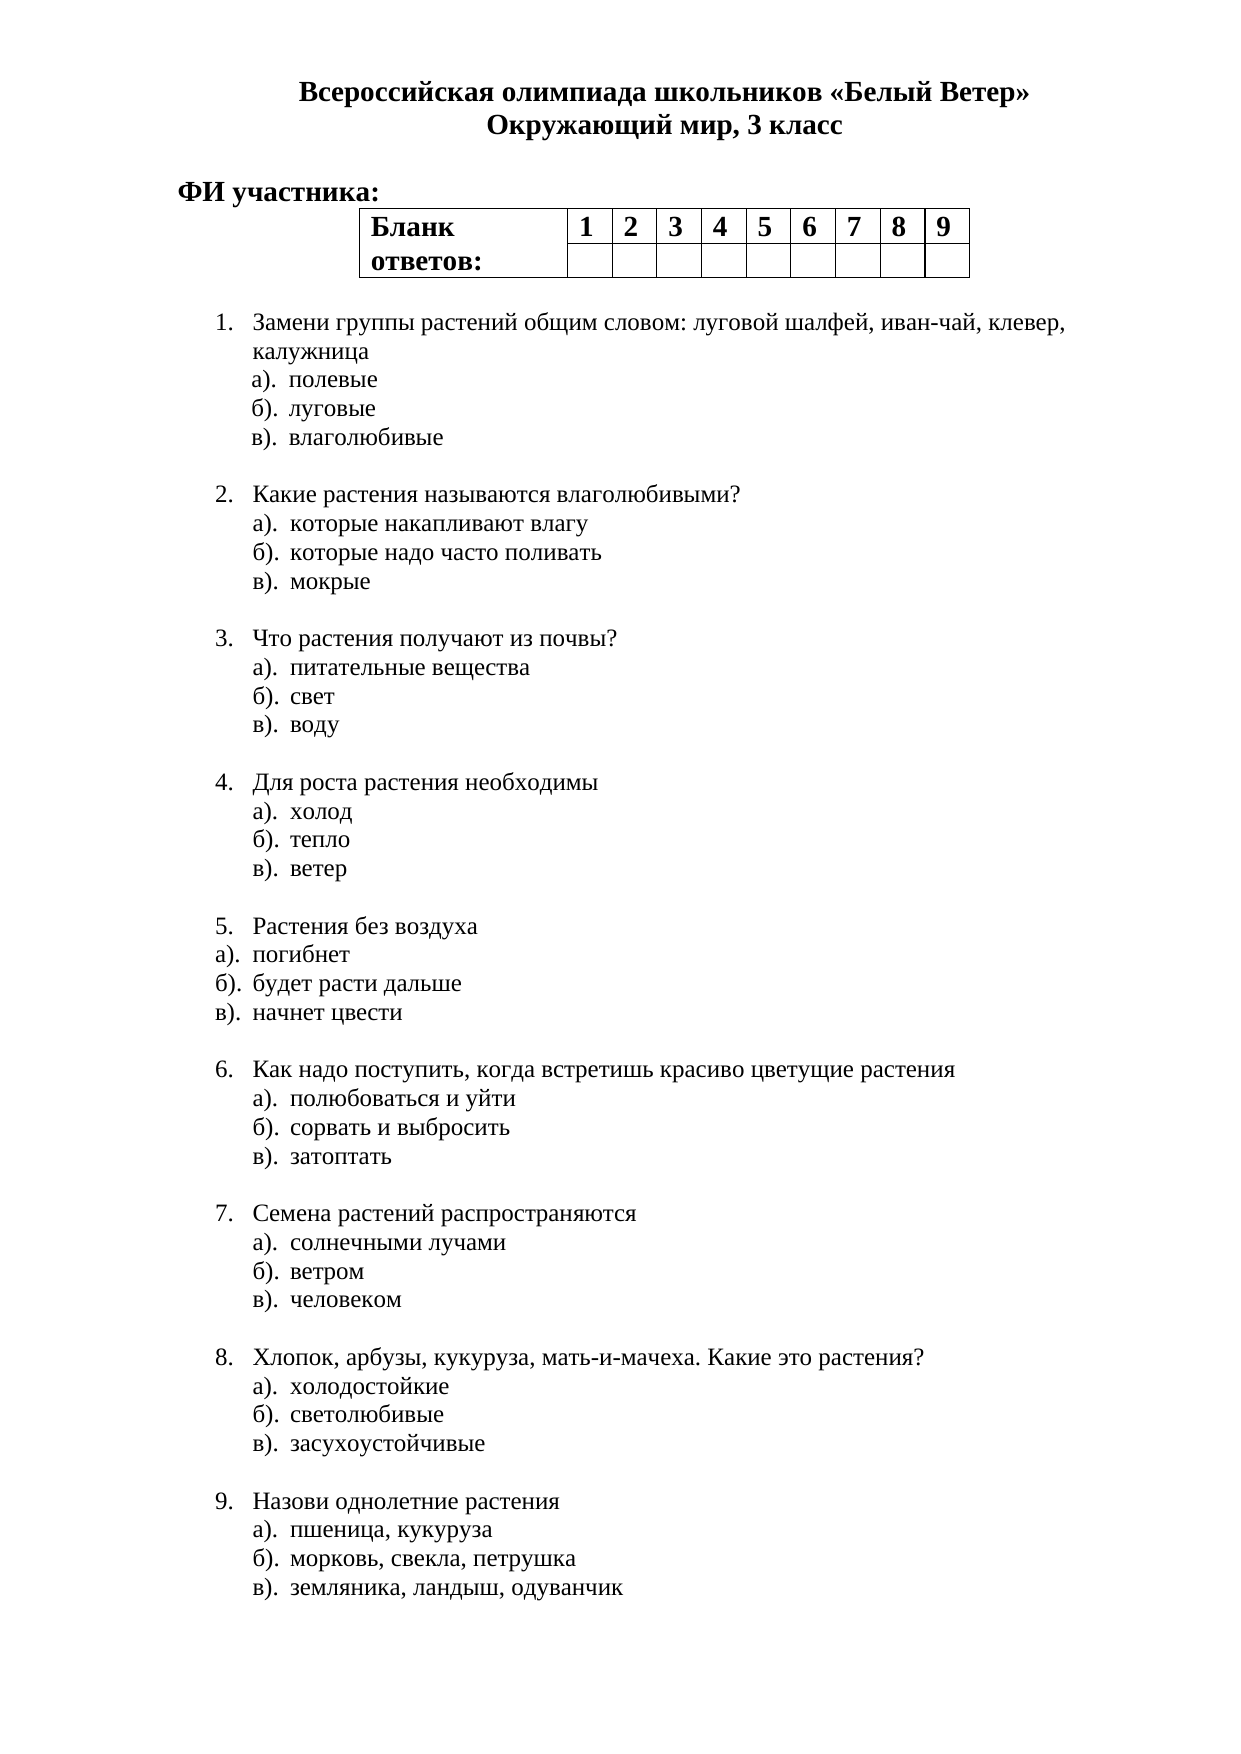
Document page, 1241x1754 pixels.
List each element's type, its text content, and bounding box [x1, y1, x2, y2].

table_header 9 [926, 209, 969, 243]
table_header 2 [613, 209, 656, 243]
text ФИ участника: [177, 174, 1152, 208]
list Хлопок, арбузы, кукуруза, мать-и-мачеха. Какие это растения? [215, 1342, 1152, 1371]
list луговые [251, 393, 1152, 422]
list питательные вещества [252, 652, 1152, 681]
table_header 3 [657, 209, 701, 243]
table_header 7 [836, 209, 880, 243]
list Как надо поступить, когда встретишь красиво цветущие растения [215, 1054, 1152, 1083]
text Окружающий мир, 3 класс [177, 107, 1152, 141]
list солнечными лучами [252, 1227, 1152, 1256]
list мокрые [252, 566, 1152, 594]
list холод [252, 796, 1152, 824]
table_header 1 [568, 209, 612, 243]
list Семена растений распространяются [215, 1198, 1152, 1227]
text Всероссийская олимпиада школьников «Белый Ветер» [177, 74, 1152, 107]
list Что растения получают из почвы? [215, 623, 1152, 652]
table_cell [836, 244, 880, 277]
table_cell [702, 244, 746, 277]
list погибнет [215, 939, 1152, 968]
list морковь, свекла, петрушка [252, 1543, 1152, 1572]
table_cell [926, 244, 969, 277]
table_cell [657, 244, 701, 277]
list земляника, ландыш, одуванчик [252, 1572, 1152, 1601]
table_cell [881, 244, 924, 277]
table_header 8 [881, 209, 924, 243]
list полевые [251, 364, 1152, 393]
list холодостойкие [252, 1371, 1152, 1399]
table_cell [568, 244, 612, 277]
list тепло [252, 824, 1152, 853]
table_header Бланк ответов: [360, 209, 567, 277]
list сорвать и выбросить [252, 1112, 1152, 1141]
list человеком [252, 1284, 1152, 1313]
table_header 6 [791, 209, 835, 243]
list Какие растения называются влаголюбивыми? [215, 479, 1152, 508]
list Назови однолетние растения [215, 1486, 1152, 1514]
list свет [252, 681, 1152, 709]
table_cell [613, 244, 656, 277]
list затоптать [252, 1141, 1152, 1169]
list которые накапливают влагу [252, 508, 1152, 537]
list воду [252, 709, 1152, 738]
list пшеница, кукуруза [252, 1514, 1152, 1543]
list ветром [252, 1256, 1152, 1284]
list начнет цвести [215, 997, 1152, 1026]
table_header 5 [747, 209, 790, 243]
list ветер [252, 853, 1152, 882]
list засухоустойчивые [252, 1428, 1152, 1457]
list Растения без воздуха [215, 911, 1152, 939]
list которые надо часто поливать [252, 537, 1152, 566]
table_cell [747, 244, 790, 277]
table_header 4 [702, 209, 746, 243]
list Замени группы растений общим словом: луговой шалфей, иван-чай, клевер, калужница [215, 307, 1152, 364]
list полюбоваться и уйти [252, 1083, 1152, 1112]
table_cell [791, 244, 835, 277]
list будет расти дальше [215, 968, 1152, 997]
list светолюбивые [252, 1399, 1152, 1428]
list влаголюбивые [251, 422, 1152, 451]
list Для роста растения необходимы [215, 767, 1152, 796]
